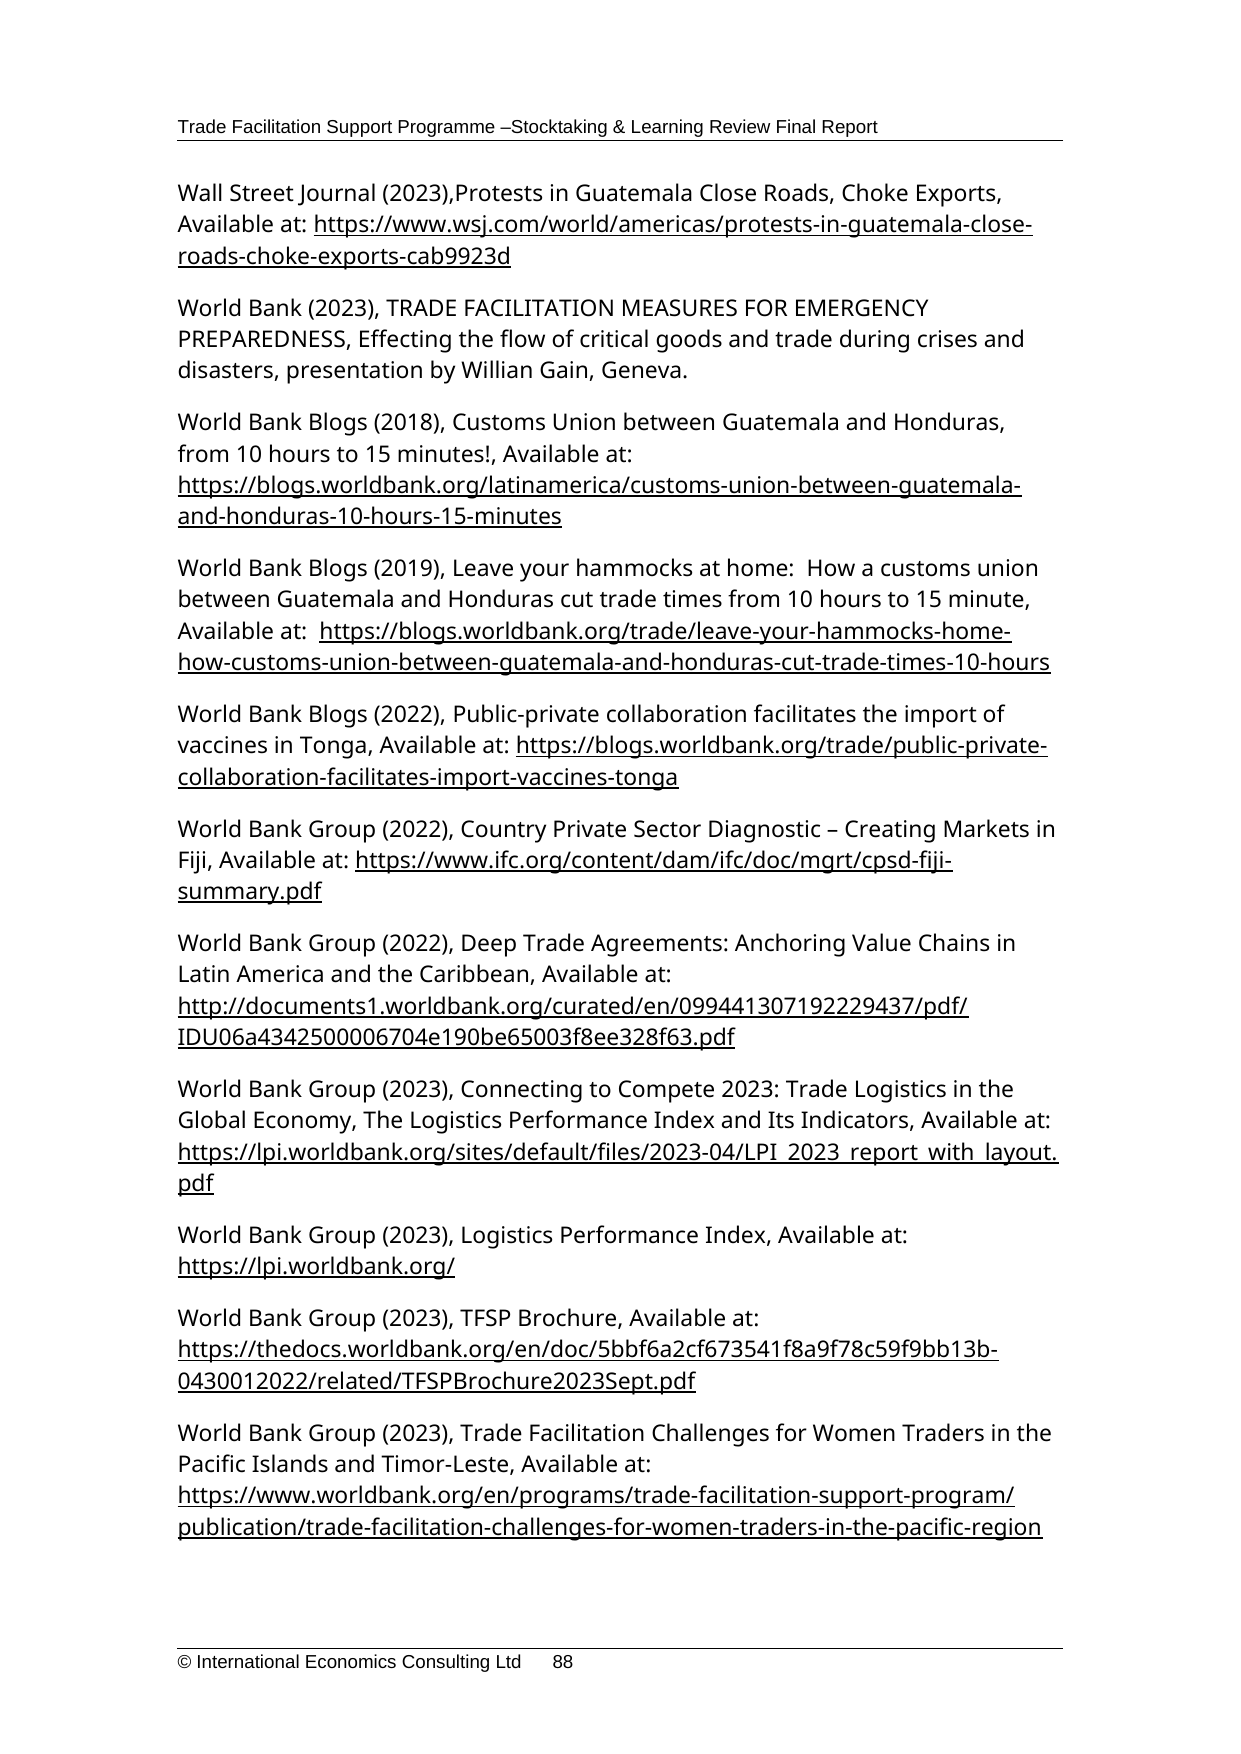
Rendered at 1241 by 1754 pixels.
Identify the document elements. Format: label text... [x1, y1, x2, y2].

text World Bank Blogs (2018), Customs Union between Guatemala and Honduras, from 10 hours to 15 minutes!, Available at: https://blogs.worldbank.org/latinamerica/customs-union-between-guatemala-and-honduras-10-hours-15-minutes [177, 406, 1063, 531]
text Wall Street Journal (2023),Protests in Guatemala Close Roads, Choke Exports, Available at: https://www.wsj.com/world/americas/protests-in-guatemala-close-roads-choke-exports-cab9923d [177, 177, 1063, 271]
text World Bank Group (2023), Logistics Performance Index, Available at: https://lpi.worldbank.org/ [177, 1219, 1063, 1281]
text World Bank Group (2023), Trade Facilitation Challenges for Women Traders in the Pacific Islands and Timor-Leste, Available at: https://www.worldbank.org/en/programs/trade-facilitation-support-program/publication/trade-facilitation-challenges-for-women-traders-in-the-pacific-region [177, 1417, 1063, 1542]
text World Bank Group (2023), TFSP Brochure, Available at: https://thedocs.worldbank.org/en/doc/5bbf6a2cf673541f8a9f78c59f9bb13b-0430012022/related/TFSPBrochure2023Sept.pdf [177, 1302, 1063, 1396]
text World Bank Group (2023), Connecting to Compete 2023: Trade Logistics in the Global Economy, The Logistics Performance Index and Its Indicators, Available at: https://lpi.worldbank.org/sites/default/files/2023-04/LPI_2023_report_with_layout.pdf [177, 1073, 1063, 1198]
text World Bank Blogs (2019), Leave your hammocks at home: How a customs union between Guatemala and Honduras cut trade times from 10 hours to 15 minute, Available at: https://blogs.worldbank.org/trade/leave-your-hammocks-home-how-customs-union-between-guatemala-and-honduras-cut-trade-times-10-hours [177, 552, 1063, 677]
text World Bank Blogs (2022), Public-private collaboration facilitates the import of vaccines in Tonga, Available at: https://blogs.worldbank.org/trade/public-private-collaboration-facilitates-import-vaccines-tonga [177, 698, 1063, 792]
text World Bank Group (2022), Country Private Sector Diagnostic – Creating Markets in Fiji, Available at: https://www.ifc.org/content/dam/ifc/doc/mgrt/cpsd-fiji-summary.pdf [177, 813, 1063, 906]
text World Bank Group (2022), Deep Trade Agreements: Anchoring Value Chains in Latin America and the Caribbean, Available at: http://documents1.worldbank.org/curated/en/099441307192229437/pdf/IDU06a4342500006704e190be65003f8ee328f63.pdf [177, 927, 1063, 1052]
text World Bank (2023), TRADE FACILITATION MEASURES FOR EMERGENCY PREPAREDNESS, Effecting the flow of critical goods and trade during crises and disasters, presentation by Willian Gain, Geneva. [177, 292, 1063, 386]
